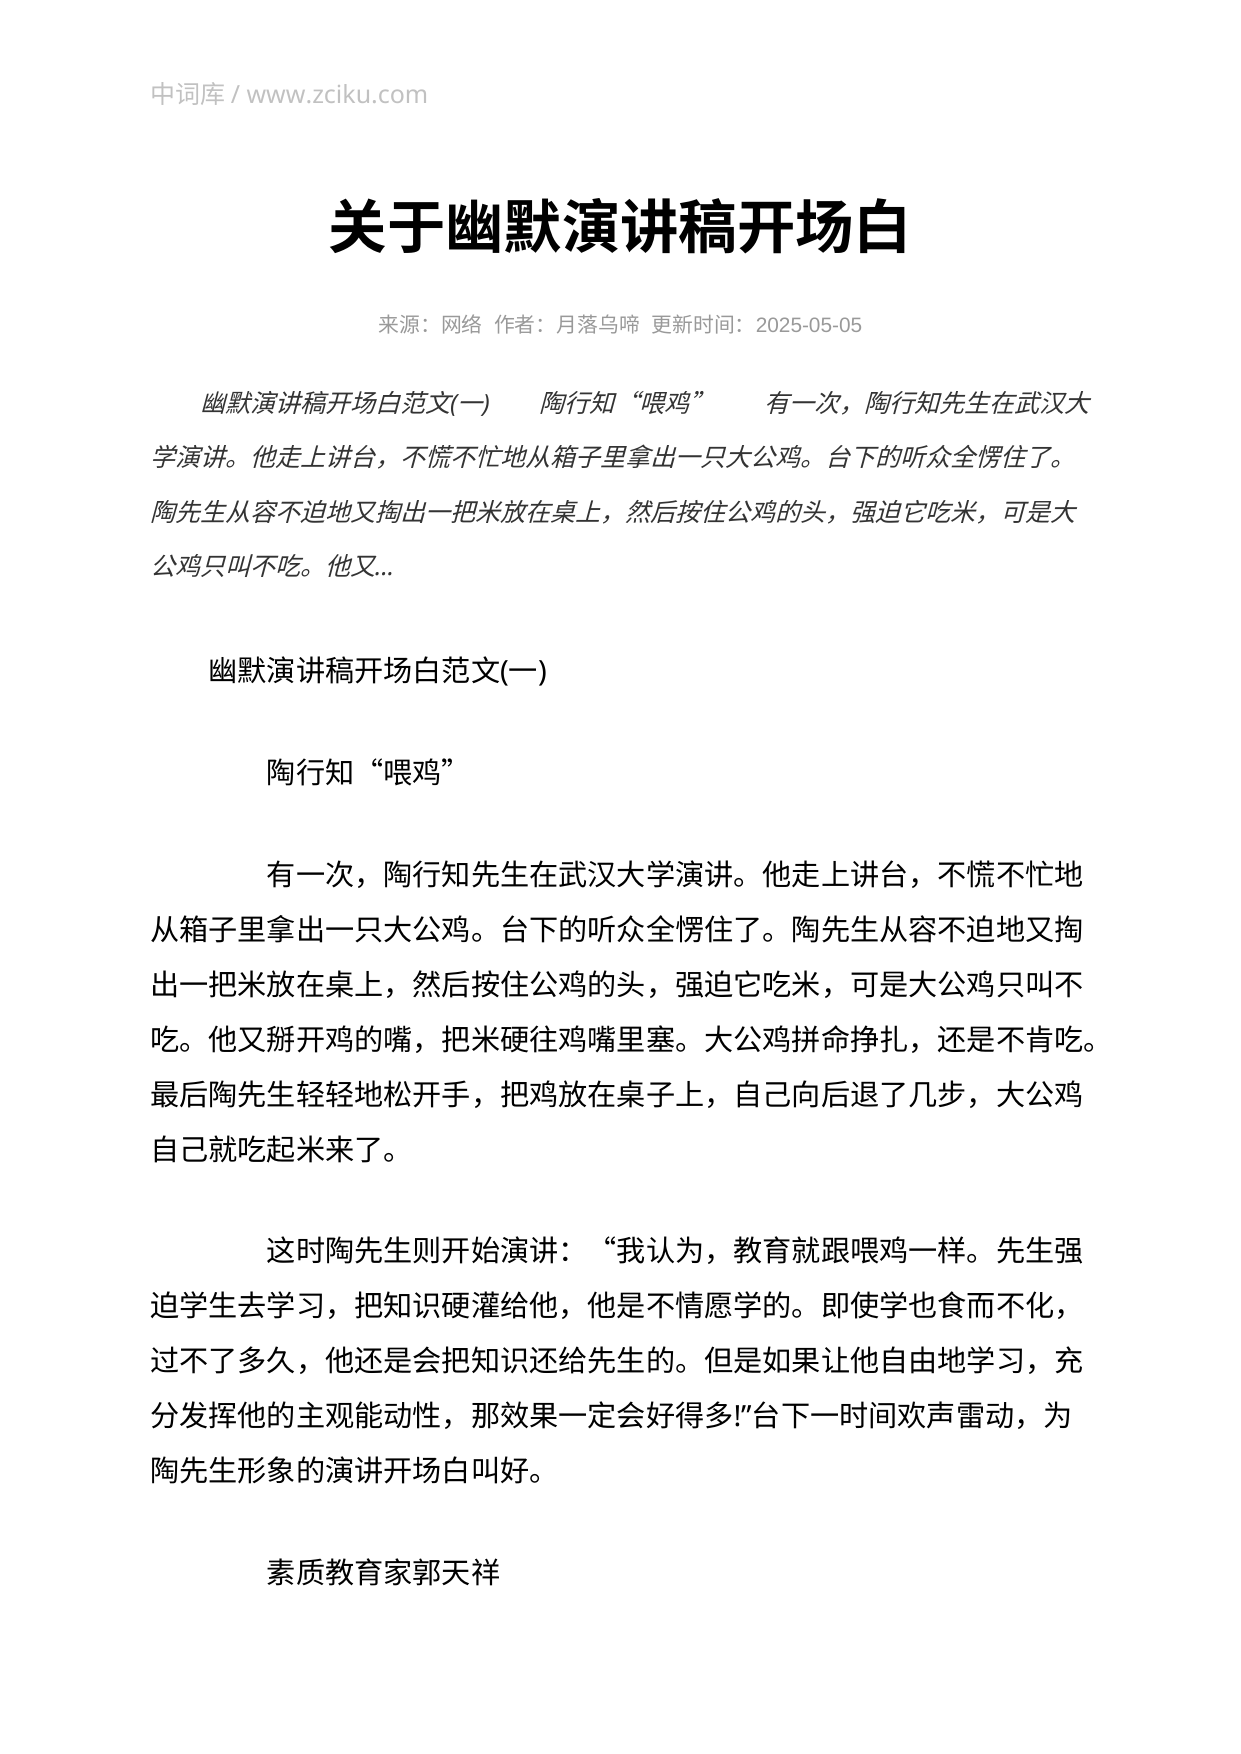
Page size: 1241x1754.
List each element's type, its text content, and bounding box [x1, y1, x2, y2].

text 幽默演讲稿开场白范文(一) 陶行知“喂鸡” 有一次，陶行知先生在武汉大学演讲。他走上讲台，不慌不忙地从箱子里拿出一只大公鸡。台下的听众全愣住了。陶先生从容不迫地又掏出一把米放在桌上，然后按住公鸡的头，强迫它吃米，可是大公鸡只叫不吃。他又... [150, 383, 1090, 583]
text 这时陶先生则开始演讲：“我认为，教育就跟喂鸡一样。先生强迫学生去学习，把知识硬灌给他，他是不情愿学的。即使学也食而不化，过不了多久，他还是会把知识还给先生的。但是如果让他自由地学习，充分发挥他的主观能动性，那效果一定会好得多!”台下一时间欢声雷动，为陶先生形象的演讲开场白叫好。 [150, 1228, 1090, 1490]
text 幽默演讲稿开场白范文(一) [150, 648, 1090, 690]
text 有一次，陶行知先生在武汉大学演讲。他走上讲台，不慌不忙地从箱子里拿出一只大公鸡。台下的听众全愣住了。陶先生从容不迫地又掏出一把米放在桌上，然后按住公鸡的头，强迫它吃米，可是大公鸡只叫不吃。他又掰开鸡的嘴，把米硬往鸡嘴里塞。大公鸡拼命挣扎，还是不肯吃。最后陶先生轻轻地松开手，把鸡放在桌子上，自己向后退了几步，大公鸡自己就吃起米来了。 [150, 852, 1090, 1168]
text 来源：网络 作者：月落乌啼 更新时间：2025-05-05 [150, 313, 1090, 337]
text 陶行知“喂鸡” [150, 750, 1090, 792]
text 素质教育家郭天祥 [150, 1549, 1090, 1592]
subtitle 关于幽默演讲稿开场白 [150, 181, 1090, 266]
